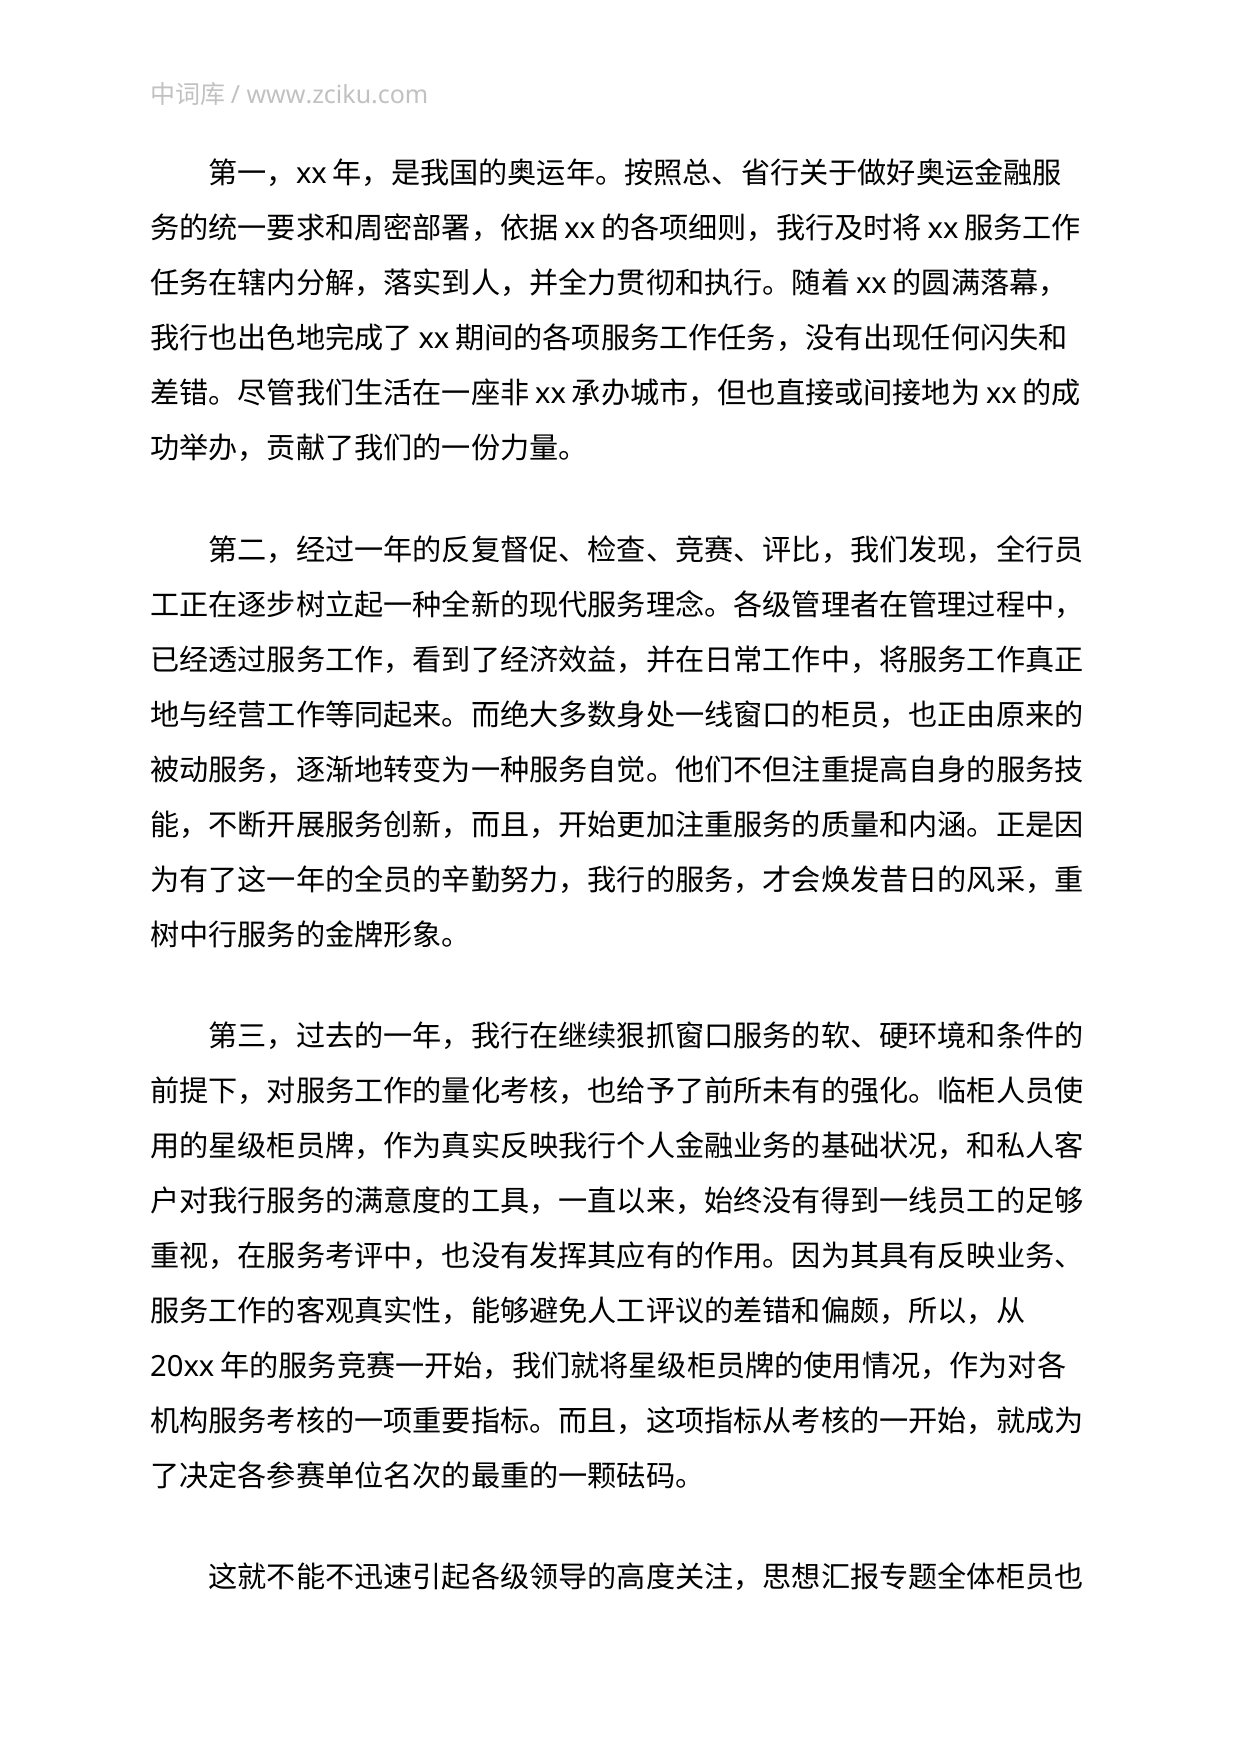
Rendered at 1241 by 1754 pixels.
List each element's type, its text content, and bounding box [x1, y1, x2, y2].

text 第三，过去的一年，我行在继续狠抓窗口服务的软、硬环境和条件的前提下，对服务工作的量化考核，也给予了前所未有的强化。临柜人员使用的星级柜员牌，作为真实反映我行个人金融业务的基础状况，和私人客户对我行服务的满意度的工具，一直以来，始终没有得到一线员工的足够重视，在服务考评中，也没有发挥其应有的作用。因为其具有反映业务、服务工作的客观真实性，能够避免人工评议的差错和偏颇，所以，从20xx年的服务竞赛一开始，我们就将星级柜员牌的使用情况，作为对各机构服务考核的一项重要指标。而且，这项指标从考核的一开始，就成为了决定各参赛单位名次的最重的一颗砝码。 [150, 1013, 1090, 1494]
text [150, 1554, 1090, 1596]
text 第一，xx年，是我国的奥运年。按照总、省行关于做好奥运金融服务的统一要求和周密部署，依据xx的各项细则，我行及时将xx服务工作任务在辖内分解，落实到人，并全力贯彻和执行。随着xx的圆满落幕，我行也出色地完成了xx期间的各项服务工作任务，没有出现任何闪失和差错。尽管我们生活在一座非xx承办城市，但也直接或间接地为xx的成功举办，贡献了我们的一份力量。 [150, 150, 1090, 467]
text 第二，经过一年的反复督促、检查、竞赛、评比，我们发现，全行员工正在逐步树立起一种全新的现代服务理念。各级管理者在管理过程中，已经透过服务工作，看到了经济效益，并在日常工作中，将服务工作真正地与经营工作等同起来。而绝大多数身处一线窗口的柜员，也正由原来的被动服务，逐渐地转变为一种服务自觉。他们不但注重提高自身的服务技能，不断开展服务创新，而且，开始更加注重服务的质量和内涵。正是因为有了这一年的全员的辛勤努力，我行的服务，才会焕发昔日的风采，重树中行服务的金牌形象。 [150, 527, 1090, 953]
